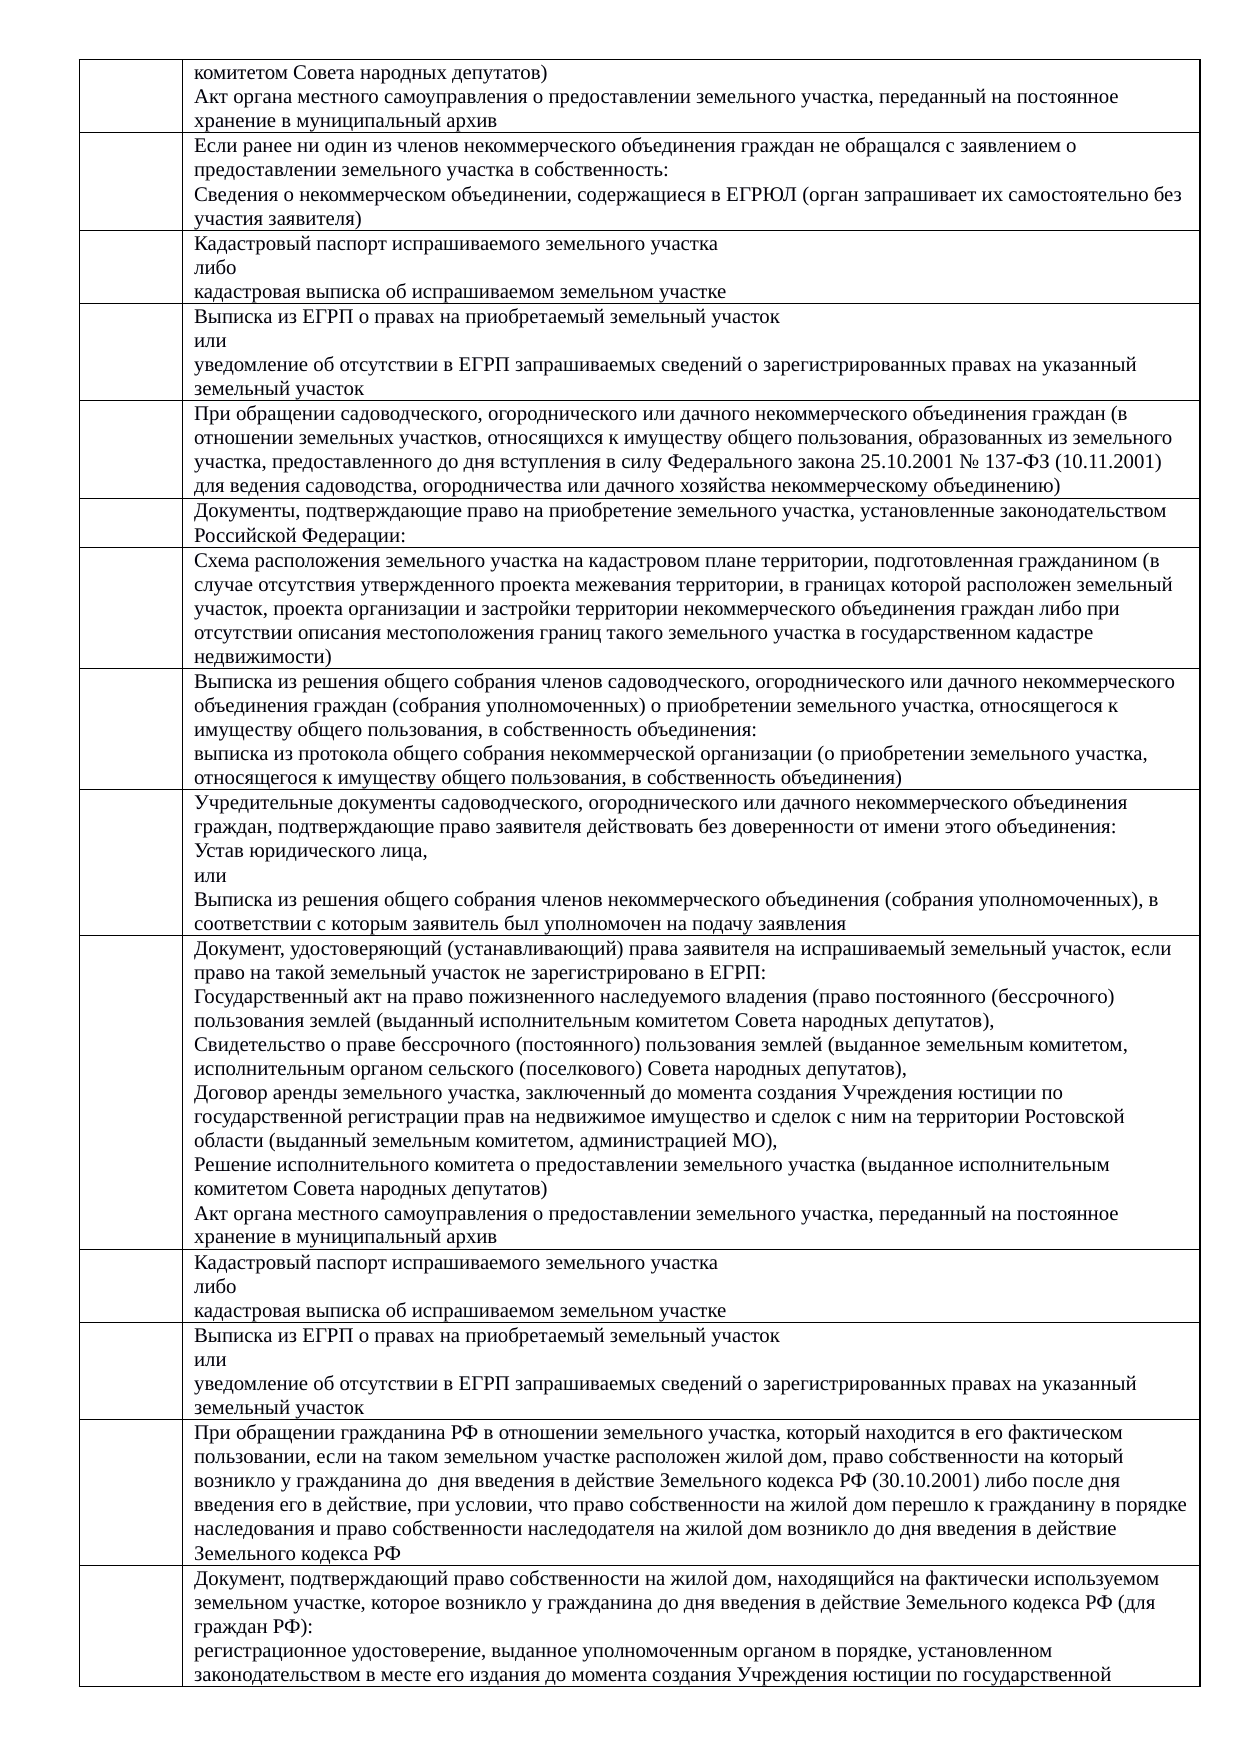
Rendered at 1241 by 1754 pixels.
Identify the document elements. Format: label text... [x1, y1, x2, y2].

table_cell [80, 1250, 182, 1322]
table_cell [80, 60, 182, 132]
table_cell [80, 1420, 182, 1564]
table_cell Выписка из ЕГРП о правах на приобретаемый земельный участок или уведомление об отсутствии в ЕГРП запрашиваемых сведений о зарегистрированных правах на указанный земельный участок [183, 1323, 1199, 1419]
table_cell [80, 790, 182, 935]
table_cell Выписка из решения общего собрания членов садоводческого, огороднического или дачного некоммерческого объединения граждан (собрания уполномоченных) о приобретении земельного участка, относящегося к имуществу общего пользования, в собственность объединения: выписка из протокола общего собрания некоммерческой организации (о приобретении земельного участка, относящегося к имуществу общего пользования, в собственность объединения) [183, 669, 1199, 789]
table_cell [80, 133, 182, 229]
table_cell Учредительные документы садоводческого, огороднического или дачного некоммерческого объединения граждан, подтверждающие право заявителя действовать без доверенности от имени этого объединения: Устав юридического лица, или Выписка из решения общего собрания членов некоммерческого объединения (собрания уполномоченных), в соответствии с которым заявитель был уполномочен на подачу заявления [183, 790, 1199, 935]
table_cell Документы, подтверждающие право на приобретение земельного участка, установленные законодательством Российской Федерации: [183, 499, 1199, 547]
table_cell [183, 1566, 1199, 1686]
table_cell [80, 1323, 182, 1419]
table_cell Кадастровый паспорт испрашиваемого земельного участка либо кадастровая выписка об испрашиваемом земельном участке [183, 1250, 1199, 1322]
table_cell [80, 1566, 182, 1686]
table_cell [80, 499, 182, 547]
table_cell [183, 60, 1199, 132]
table_cell [80, 231, 182, 303]
table_cell При обращении садоводческого, огороднического или дачного некоммерческого объединения граждан (в отношении земельных участков, относящихся к имуществу общего пользования, образованных из земельного участка, предоставленного до дня вступления в силу Федерального закона 25.10.2001 № 137-ФЗ (10.11.2001) для ведения садоводства, огородничества или дачного хозяйства некоммерческому объединению) [183, 401, 1199, 497]
table_cell Схема расположения земельного участка на кадастровом плане территории, подготовленная гражданином (в случае отсутствия утвержденного проекта межевания территории, в границах которой расположен земельный участок, проекта организации и застройки территории некоммерческого объединения граждан либо при отсутствии описания местоположения границ такого земельного участка в государственном кадастре недвижимости) [183, 548, 1199, 668]
table_cell Если ранее ни один из членов некоммерческого объединения граждан не обращался с заявлением о предоставлении земельного участка в собственность: Сведения о некоммерческом объединении, содержащиеся в ЕГРЮЛ (орган запрашивает их самостоятельно без участия заявителя) [183, 133, 1199, 229]
table_cell [80, 401, 182, 497]
table_cell [80, 669, 182, 789]
table_cell Выписка из ЕГРП о правах на приобретаемый земельный участок или уведомление об отсутствии в ЕГРП запрашиваемых сведений о зарегистрированных правах на указанный земельный участок [183, 304, 1199, 400]
table_cell [80, 304, 182, 400]
table_cell Кадастровый паспорт испрашиваемого земельного участка либо кадастровая выписка об испрашиваемом земельном участке [183, 231, 1199, 303]
table_cell [80, 548, 182, 668]
table_cell Документ, удостоверяющий (устанавливающий) права заявителя на испрашиваемый земельный участок, если право на такой земельный участок не зарегистрировано в ЕГРП: Государственный акт на право пожизненного наследуемого владения (право постоянного (бессрочного) пользования землей (выданный исполнительным комитетом Совета народных депутатов), Свидетельство о праве бессрочного (постоянного) пользования землей (выданное земельным комитетом, исполнительным органом сельского (поселкового) Совета народных депутатов), Договор аренды земельного участка, заключенный до момента создания Учреждения юстиции по государственной регистрации прав на недвижимое имущество и сделок с ним на территории Ростовской области (выданный земельным комитетом, администрацией МО), Решение исполнительного комитета о предоставлении земельного участка (выданное исполнительным комитетом Совета народных депутатов) Акт органа местного самоуправления о предоставлении земельного участка, переданный на постоянное хранение в муниципальный архив [183, 936, 1199, 1248]
table_cell [80, 936, 182, 1248]
table_cell При обращении гражданина РФ в отношении земельного участка, который находится в его фактическом пользовании, если на таком земельном участке расположен жилой дом, право собственности на который возникло у гражданина до дня введения в действие Земельного кодекса РФ (30.10.2001) либо после дня введения его в действие, при условии, что право собственности на жилой дом перешло к гражданину в порядке наследования и право собственности наследодателя на жилой дом возникло до дня введения в действие Земельного кодекса РФ [183, 1420, 1199, 1564]
